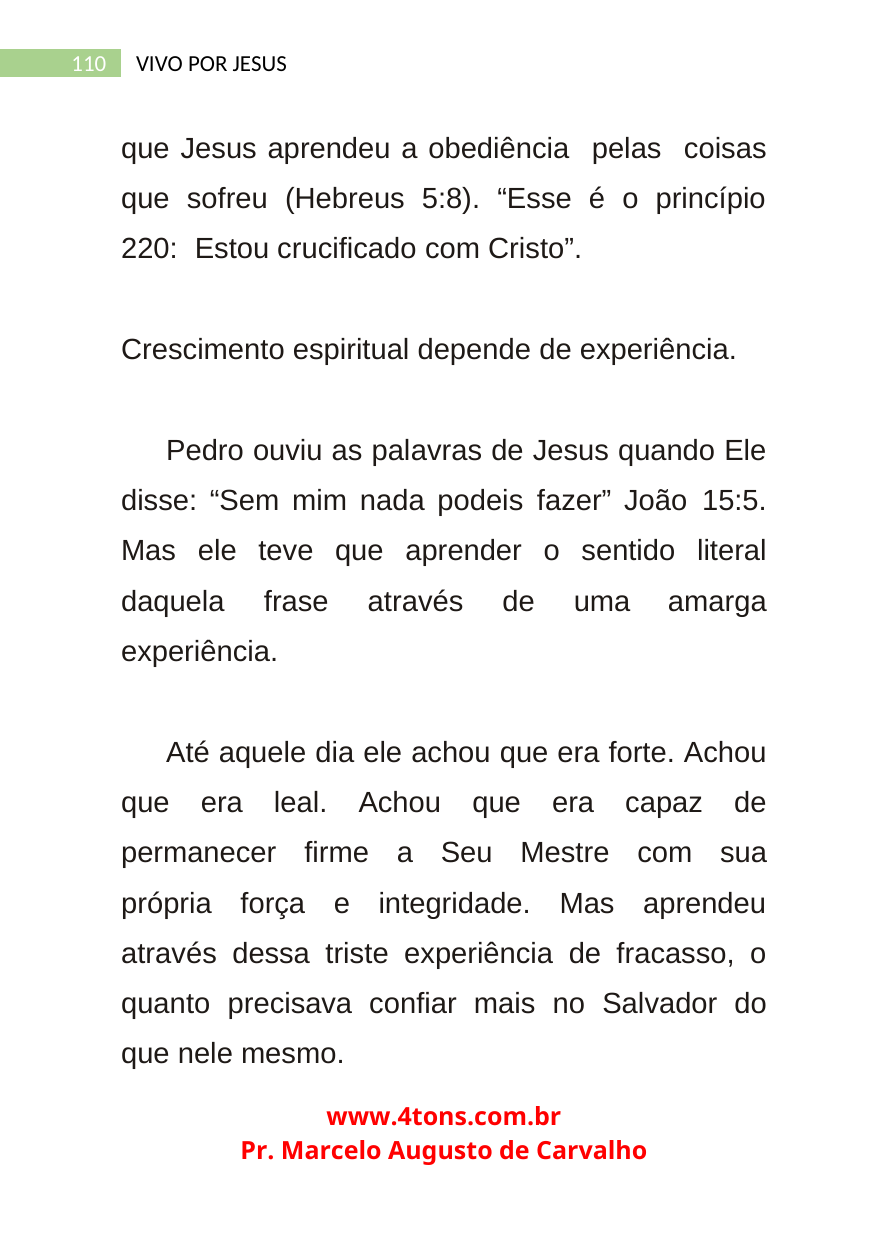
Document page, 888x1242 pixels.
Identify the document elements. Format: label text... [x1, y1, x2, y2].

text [121, 131, 767, 265]
text Crescimento espiritual depende de experiência. [121, 332, 767, 366]
text Pedro ouviu as palavras de Jesus quando Ele disse: “Sem mim nada podeis fazer” João 15:5. Mas ele teve que aprender o sentido literal daquela frase através de uma amarga experiência. [121, 433, 767, 668]
text Até aquele dia ele achou que era forte. Achou que era leal. Achou que era capaz de permanecer firme a Seu Mestre com sua própria força e integridade. Mas aprendeu através dessa triste experiência de fracasso, o quanto precisava confiar mais no Salvador do que nele mesmo. [121, 735, 767, 1070]
